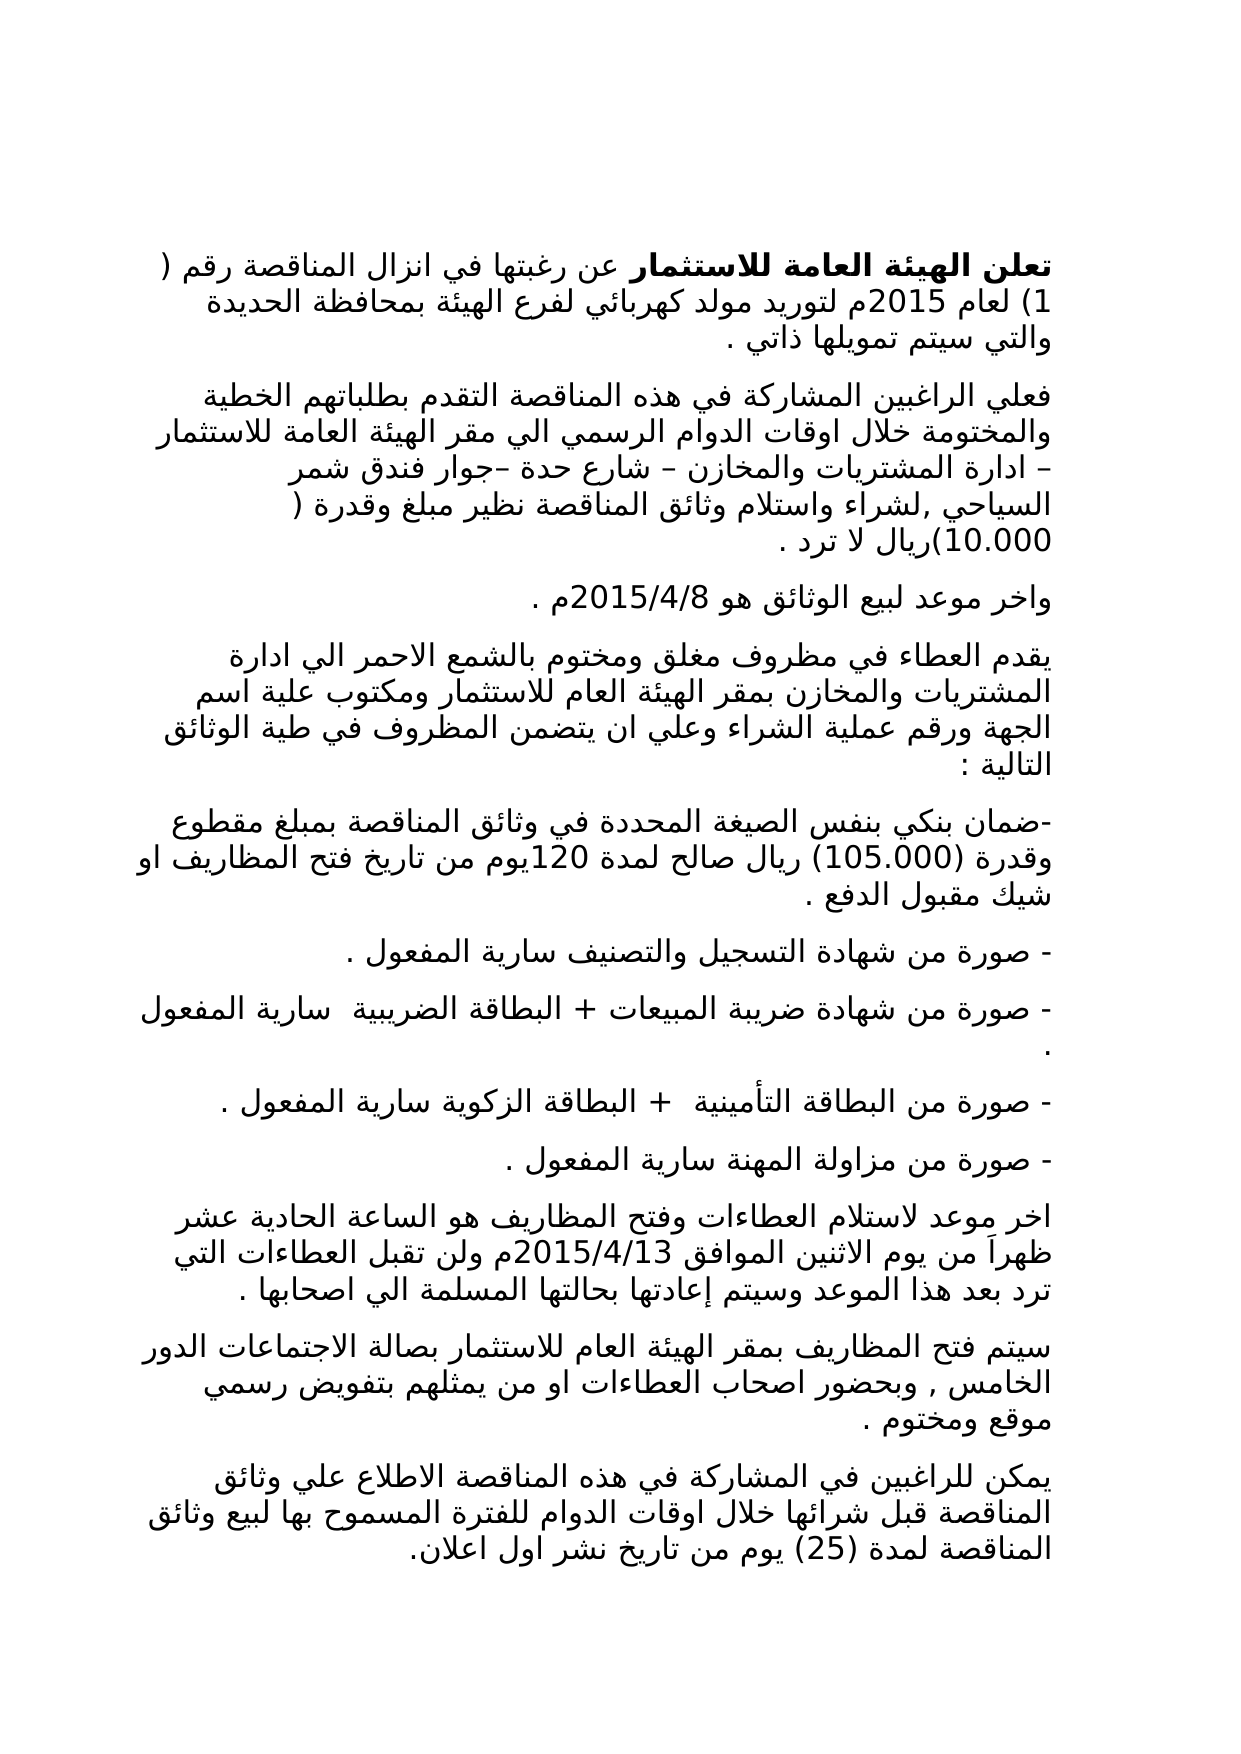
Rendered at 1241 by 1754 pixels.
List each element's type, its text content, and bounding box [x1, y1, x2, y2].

text - صورة من البطاقة التأمينية + البطاقة الزكوية سارية المفعول . [133, 1084, 1053, 1120]
text تعلن الهيئة العامة للاستثمار عن رغبتها في انزال المناقصة رقم (1) لعام 2015م لتوريد مولد كهربائي لفرع الهيئة بمحافظة الحديدة والتي سيتم تمويلها ذاتي . [133, 247, 1053, 356]
text - صورة من شهادة ضريبة المبيعات + البطاقة الضريبية سارية المفعول . [133, 990, 1053, 1063]
text يقدم العطاء في مظروف مغلق ومختوم بالشمع الاحمر الي ادارة المشتريات والمخازن بمقر الهيئة العام للاستثمار ومكتوب علية اسم الجهة ورقم عملية الشراء وعلي ان يتضمن المظروف في طية الوثائق التالية : [133, 637, 1053, 782]
text يمكن للراغبين في المشاركة في هذه المناقصة الاطلاع علي وثائق المناقصة قبل شرائها خلال اوقات الدوام للفترة المسموح بها لبيع وثائق المناقصة لمدة (25) يوم من تاريخ نشر اول اعلان. [133, 1458, 1053, 1567]
text - صورة من مزاولة المهنة سارية المفعول . [133, 1141, 1053, 1177]
text سيتم فتح المظاريف بمقر الهيئة العام للاستثمار بصالة الاجتماعات الدور الخامس , وبحضور اصحاب العطاءات او من يمثلهم بتفويض رسمي موقع ومختوم . [133, 1328, 1053, 1437]
text - صورة من شهادة التسجيل والتصنيف سارية المفعول . [133, 933, 1053, 969]
text -ضمان بنكي بنفس الصيغة المحددة في وثائق المناقصة بمبلغ مقطوع وقدرة (105.000) ريال صالح لمدة 120يوم من تاريخ فتح المظاريف او شيك مقبول الدفع . [133, 803, 1053, 912]
text فعلي الراغبين المشاركة في هذه المناقصة التقدم بطلباتهم الخطية والمختومة خلال اوقات الدوام الرسمي الي مقر الهيئة العامة للاستثمار – ادارة المشتريات والمخازن – شارع حدة –جوار فندق شمر السياحي ,لشراء واستلام وثائق المناقصة نظير مبلغ وقدرة (10.000)ريال لا ترد . [133, 377, 1053, 559]
text اخر موعد لاستلام العطاءات وفتح المظاريف هو الساعة الحادية عشر ظهراَ من يوم الاثنين الموافق 2015/4/13م ولن تقبل العطاءات التي ترد بعد هذا الموعد وسيتم إعادتها بحالتها المسلمة الي اصحابها . [133, 1198, 1053, 1307]
text واخر موعد لبيع الوثائق هو 2015/4/8م . [133, 580, 1053, 616]
